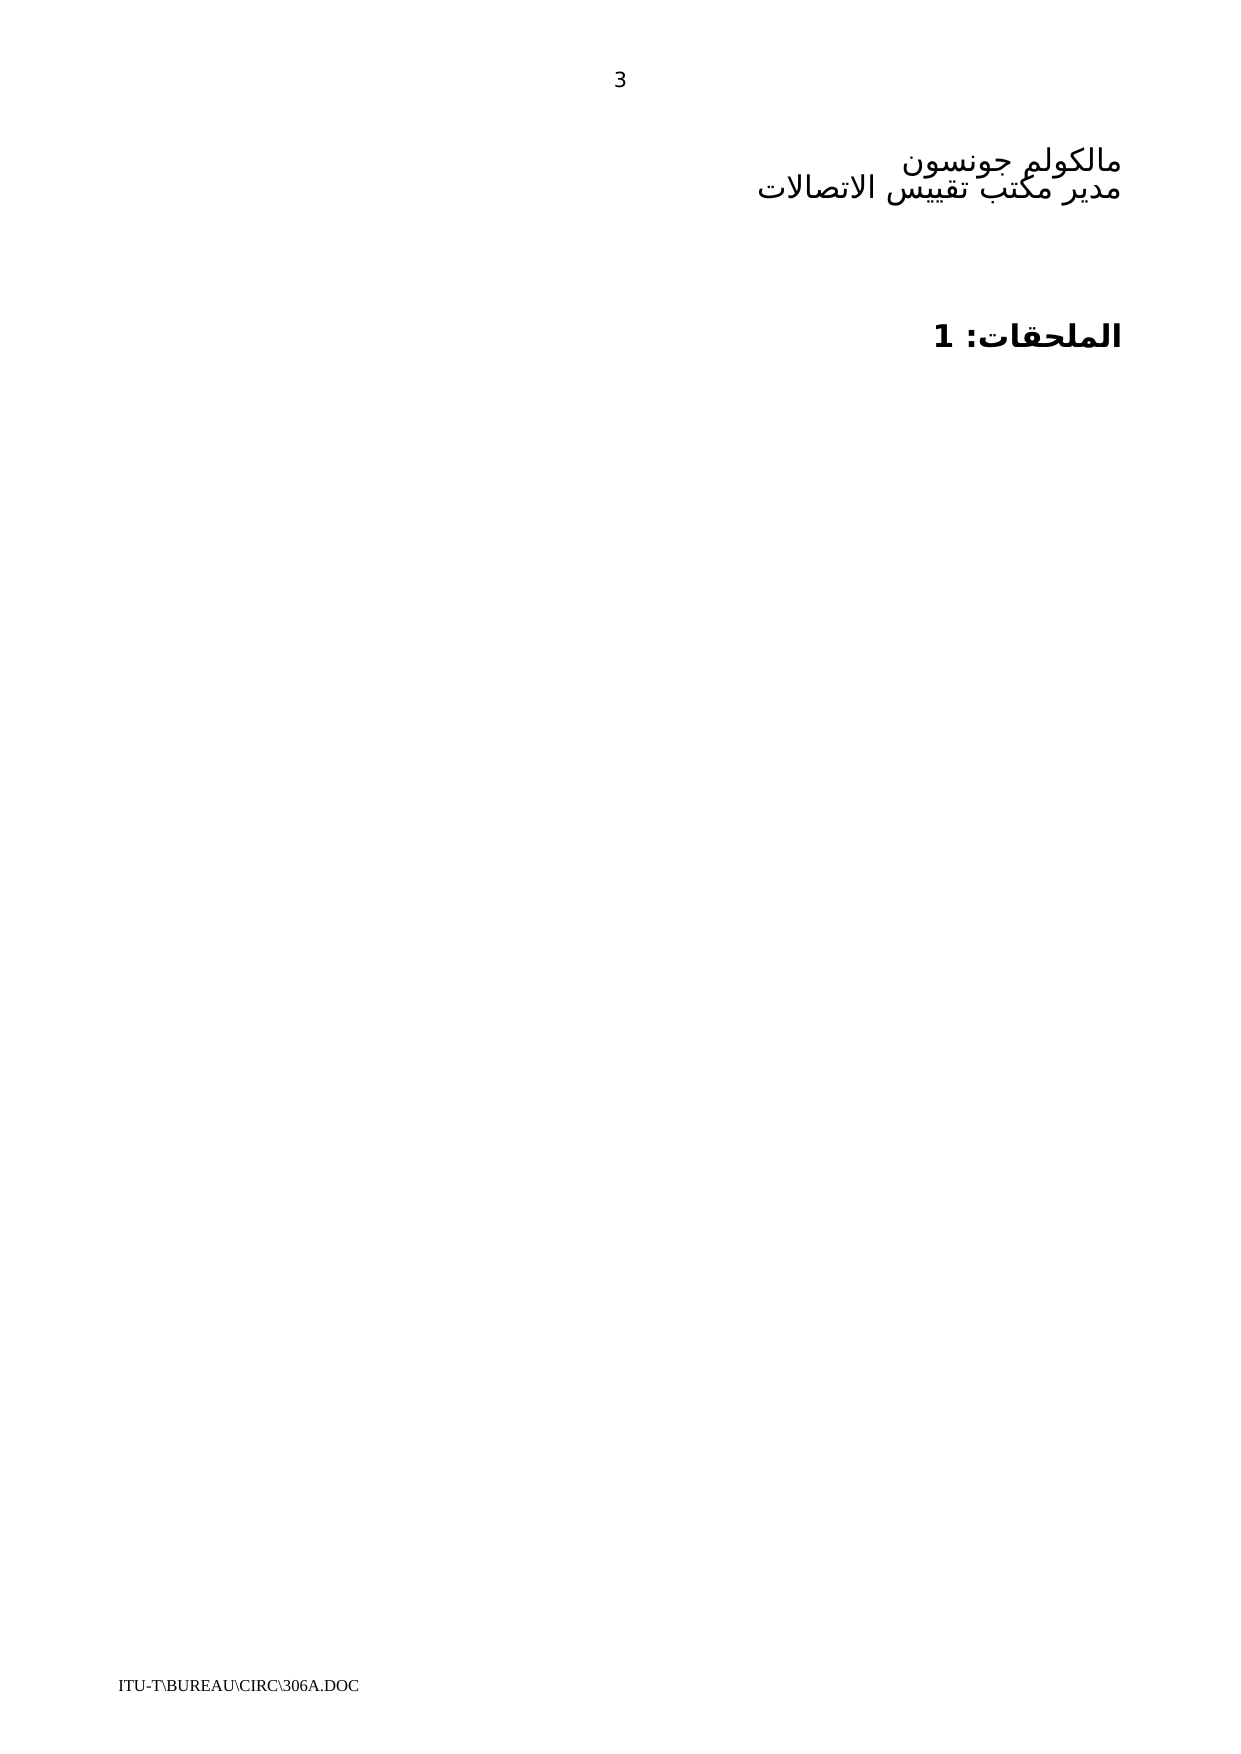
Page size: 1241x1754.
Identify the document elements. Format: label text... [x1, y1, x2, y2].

text مالكولم جونسون مدير مكتب تقييس الاتصالات [118, 148, 1122, 206]
text الملحقات: 1 [118, 318, 1122, 355]
